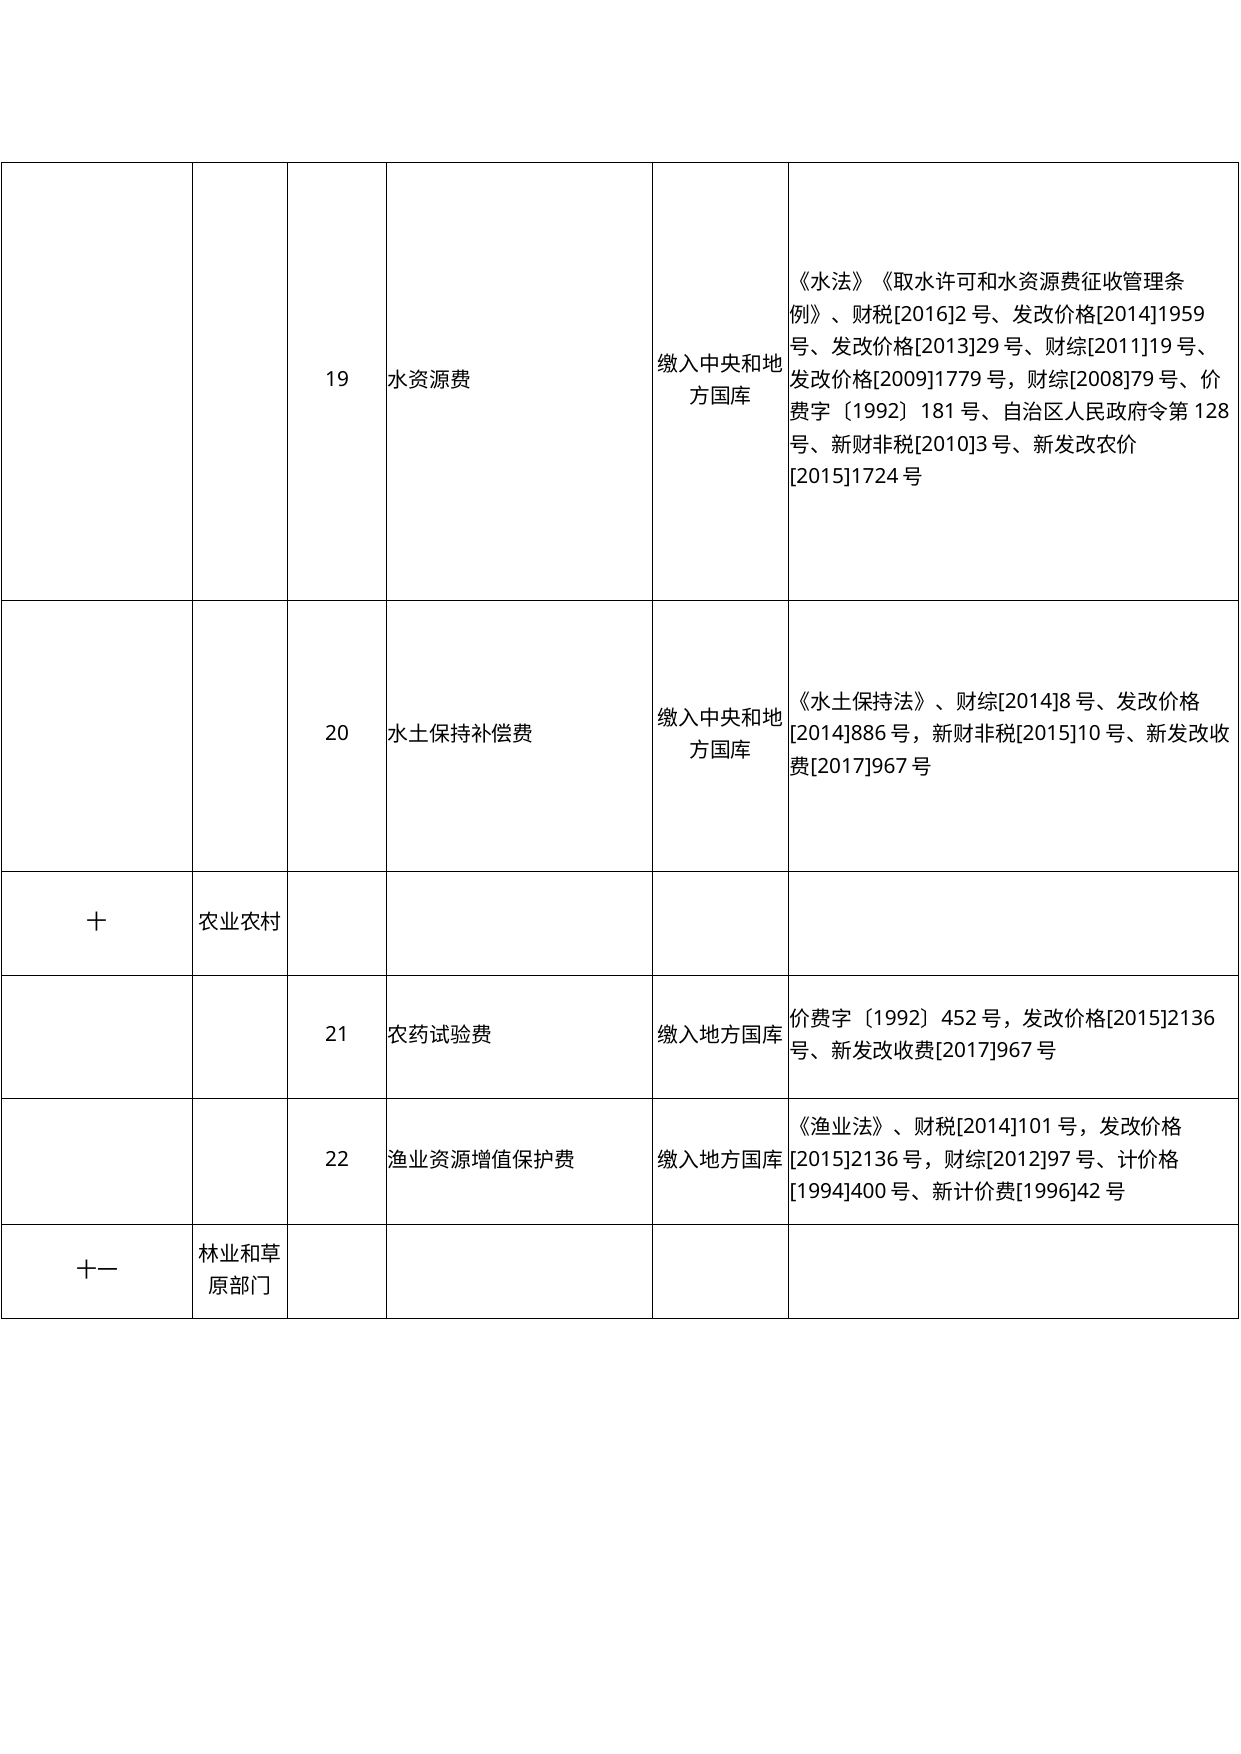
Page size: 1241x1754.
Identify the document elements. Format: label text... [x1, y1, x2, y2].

table_cell 十 [2, 872, 192, 975]
table_cell [387, 1225, 652, 1318]
table_cell [789, 872, 1238, 975]
table_cell [2, 976, 192, 1097]
table_cell 缴入中央和地方国库 [653, 601, 788, 871]
table_cell [288, 872, 386, 975]
table_cell 水土保持补偿费 [387, 601, 652, 871]
table_cell [2, 601, 192, 871]
table_cell 林业和草原部门 [193, 1225, 287, 1318]
table_cell [2, 1099, 192, 1224]
table_cell [653, 872, 788, 975]
table_cell 19 [288, 163, 386, 599]
table_cell 缴入地方国库 [653, 1099, 788, 1224]
table_cell 渔业资源增值保护费 [387, 1099, 652, 1224]
table_cell 水资源费 [387, 163, 652, 599]
table_cell 农业农村 [193, 872, 287, 975]
table_cell 《水土保持法》、财综[2014]8号、发改价格[2014]886号，新财非税[2015]10号、新发改收费[2017]967号 [789, 601, 1238, 871]
table_cell [193, 601, 287, 871]
table_cell [789, 1225, 1238, 1318]
table_cell 《水法》《取水许可和水资源费征收管理条例》、财税[2016]2号、发改价格[2014]1959号、发改价格[2013]29号、财综[2011]19号、发改价格[2009]1779号，财综[2008]79号、价费字〔1992〕181号、自治区人民政府令第128号、新财非税[2010]3号、新发改农价[2015]1724号 [789, 163, 1238, 599]
table_cell 21 [288, 976, 386, 1097]
table_cell [653, 1225, 788, 1318]
table_cell [193, 976, 287, 1097]
table_cell 《渔业法》、财税[2014]101号，发改价格[2015]2136号，财综[2012]97号、计价格[1994]400号、新计价费[1996]42号 [789, 1099, 1238, 1224]
table_cell [387, 872, 652, 975]
table_cell 农药试验费 [387, 976, 652, 1097]
table_cell 缴入中央和地方国库 [653, 163, 788, 599]
table_cell 20 [288, 601, 386, 871]
table_cell [193, 163, 287, 599]
table_cell 十一 [2, 1225, 192, 1318]
table_cell 22 [288, 1099, 386, 1224]
table_cell [288, 1225, 386, 1318]
table_cell [2, 163, 192, 599]
table_cell 价费字〔1992〕452号，发改价格[2015]2136号、新发改收费[2017]967号 [789, 976, 1238, 1097]
table_cell 缴入地方国库 [653, 976, 788, 1097]
table_cell [193, 1099, 287, 1224]
